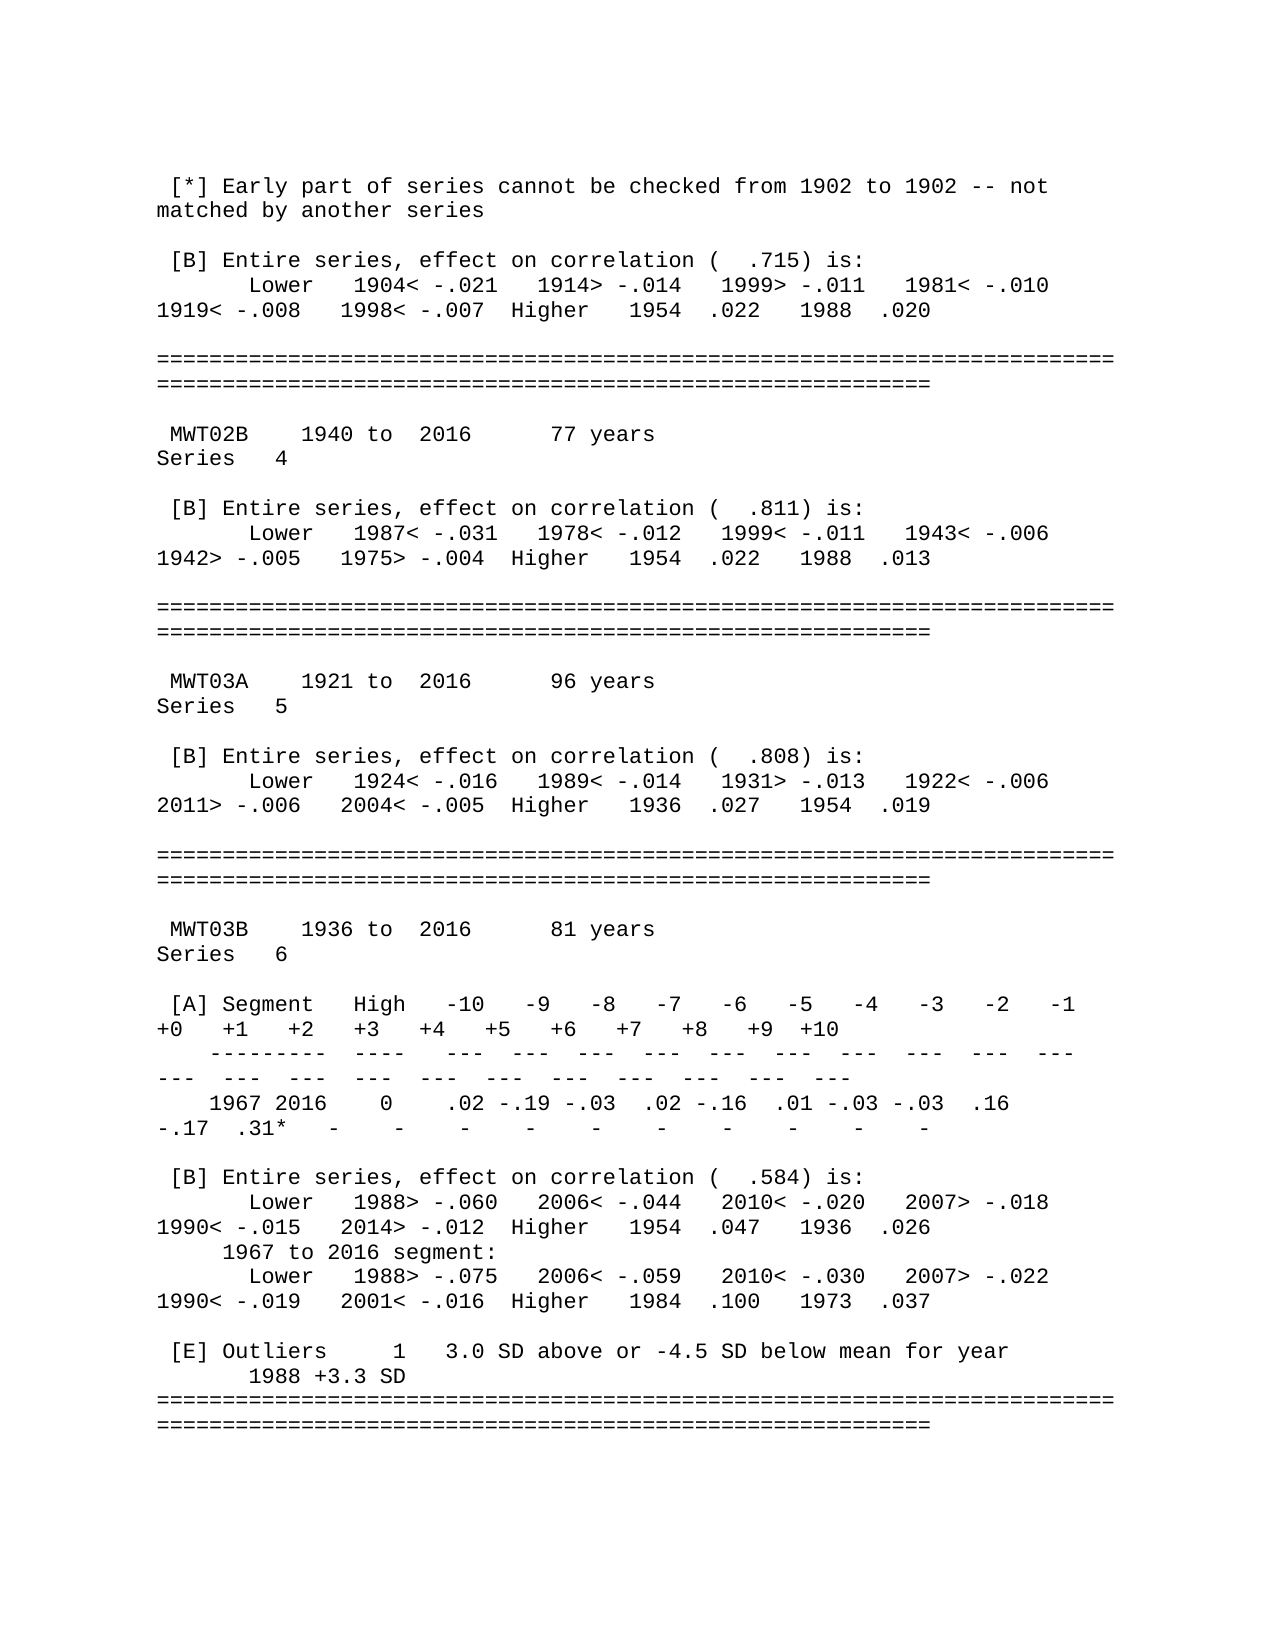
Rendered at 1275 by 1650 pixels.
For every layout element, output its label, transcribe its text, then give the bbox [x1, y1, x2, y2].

text [B] Entire series, effect on correlation ( .715) is: [156, 249, 1118, 274]
text Lower 1987< -.031 1978< -.012 1999< -.011 1943< -.006 1942> -.005 1975> -.004 Higher 1954 .022 1988 .013 [156, 522, 1118, 571]
text ==================================================================================================================================== [156, 348, 1118, 398]
text MWT03A 1921 to 2016 96 years Series 5 [156, 671, 1118, 720]
text 1988 +3.3 SD [156, 1365, 1118, 1389]
text ==================================================================================================================================== [156, 1389, 1118, 1439]
text MWT03B 1936 to 2016 81 years Series 6 [156, 918, 1118, 968]
text [*] Early part of series cannot be checked from 1902 to 1902 -- not matched by another series [156, 175, 1118, 224]
text ==================================================================================================================================== [156, 844, 1118, 894]
text MWT02B 1940 to 2016 77 years Series 4 [156, 423, 1118, 472]
text Lower 1988> -.060 2006< -.044 2010< -.020 2007> -.018 1990< -.015 2014> -.012 Higher 1954 .047 1936 .026 [156, 1191, 1118, 1241]
text [E] Outliers 1 3.0 SD above or -4.5 SD below mean for year [156, 1340, 1118, 1365]
text Lower 1988> -.075 2006< -.059 2010< -.030 2007> -.022 1990< -.019 2001< -.016 Higher 1984 .100 1973 .037 [156, 1266, 1118, 1315]
text 1967 2016 0 .02 -.19 -.03 .02 -.16 .01 -.03 -.03 .16 -.17 .31* - - - - - - - - - - [156, 1092, 1118, 1142]
text [A] Segment High -10 -9 -8 -7 -6 -5 -4 -3 -2 -1 +0 +1 +2 +3 +4 +5 +6 +7 +8 +9 +10 [156, 993, 1118, 1042]
text --------- ---- --- --- --- --- --- --- --- --- --- --- --- --- --- --- --- --- --- --- --- --- --- [156, 1042, 1118, 1092]
text 1967 to 2016 segment: [156, 1241, 1118, 1266]
text [B] Entire series, effect on correlation ( .584) is: [156, 1166, 1118, 1191]
text [B] Entire series, effect on correlation ( .811) is: [156, 497, 1118, 522]
text [B] Entire series, effect on correlation ( .808) is: [156, 745, 1118, 770]
text Lower 1924< -.016 1989< -.014 1931> -.013 1922< -.006 2011> -.006 2004< -.005 Higher 1936 .027 1954 .019 [156, 770, 1118, 819]
text ==================================================================================================================================== [156, 596, 1118, 646]
text Lower 1904< -.021 1914> -.014 1999> -.011 1981< -.010 1919< -.008 1998< -.007 Higher 1954 .022 1988 .020 [156, 274, 1118, 323]
